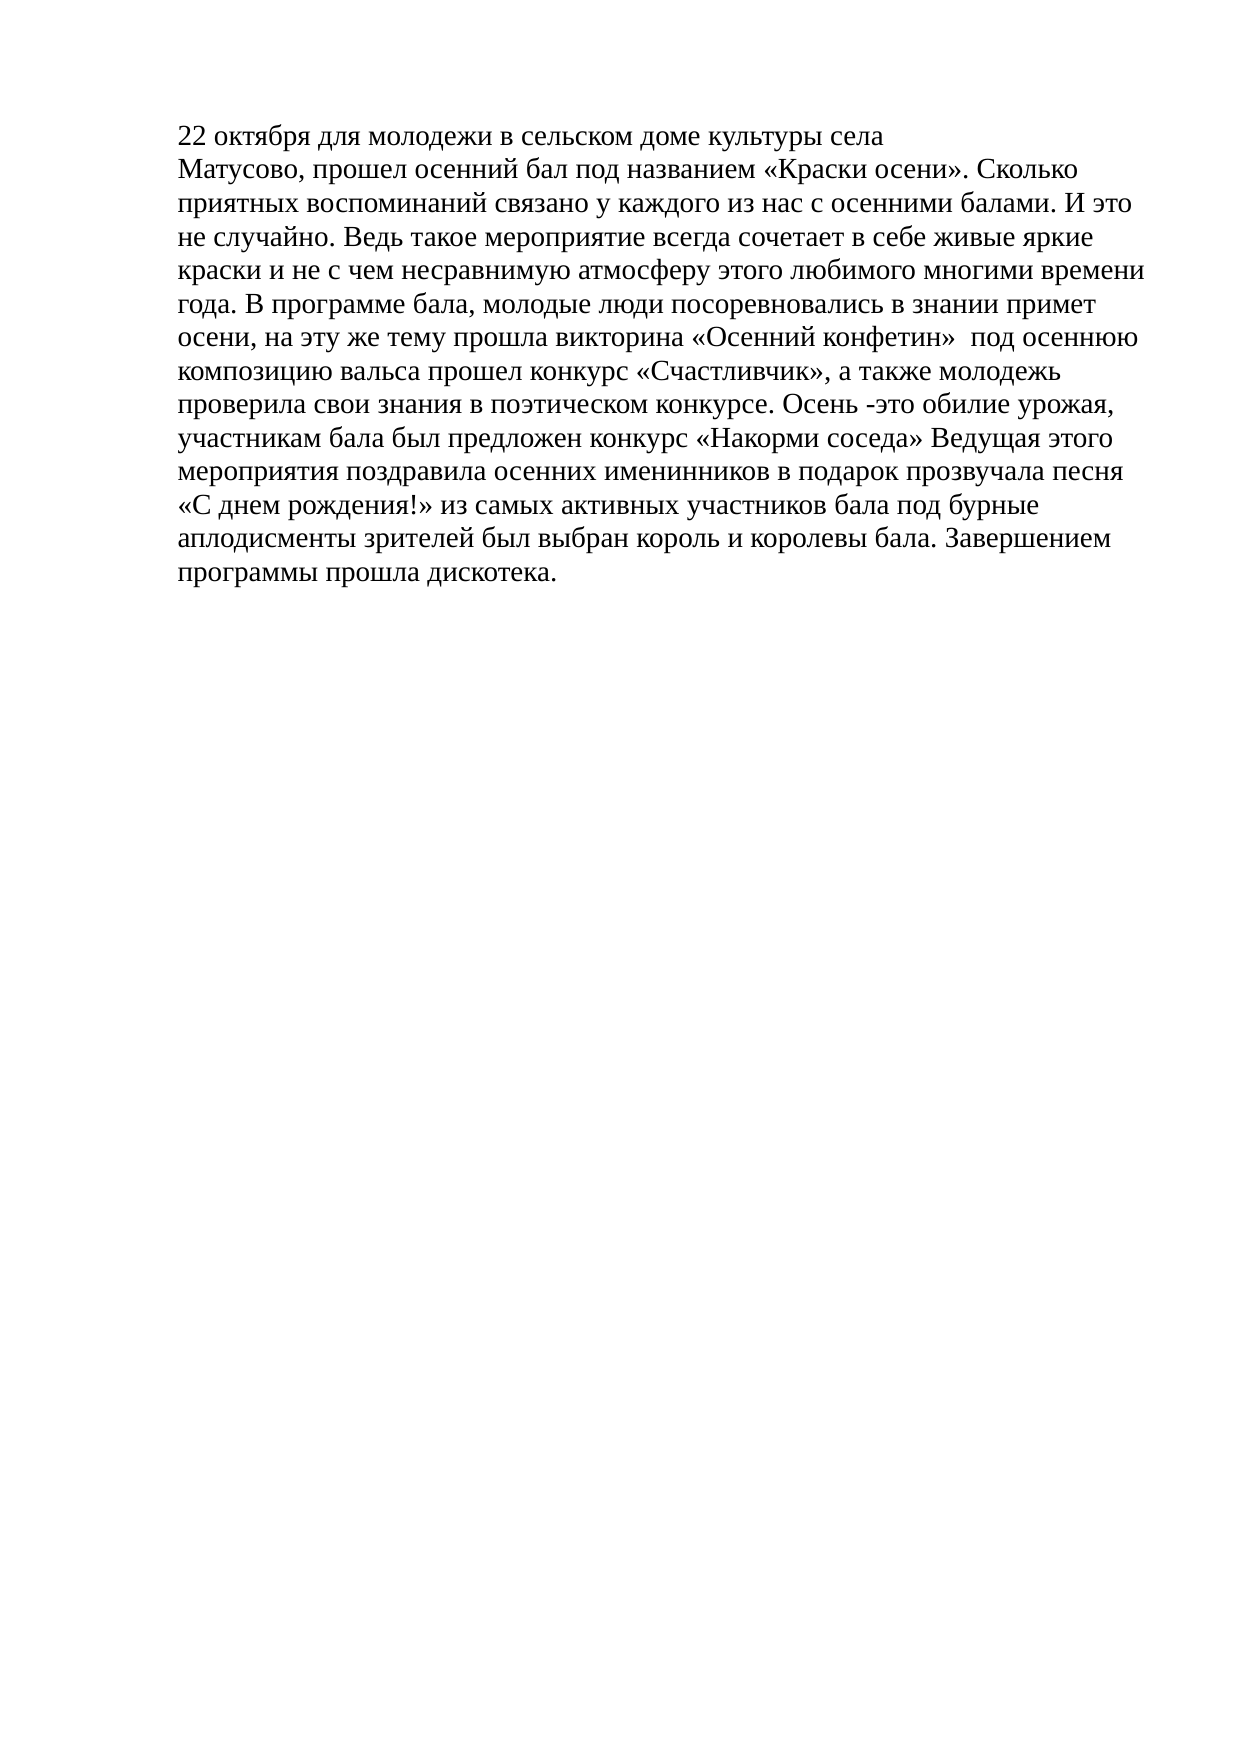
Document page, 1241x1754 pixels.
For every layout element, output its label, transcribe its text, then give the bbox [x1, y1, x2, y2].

text 22 октября для молодежи в сельском доме культуры села Матусово, прошел осенний бал под названием «Краски осени». Сколько приятных воспоминаний связано у каждого из нас с осенними балами. И это не случайно. Ведь такое мероприятие всегда сочетает в себе живые яркие краски и не с чем несравнимую атмосферу этого любимого многими времени года. В программе бала, молодые люди посоревновались в знании примет осени, на эту же тему прошла викторина «Осенний конфетин» под осеннюю композицию вальса прошел конкурс «Счастливчик», а также молодежь проверила свои знания в поэтическом конкурсе. Осень -это обилие урожая, участникам бала был предложен конкурс «Накорми соседа» Ведущая этого мероприятия поздравила осенних именинников в подарок прозвучала песня «С днем рождения!» из самых активных участников бала под бурные аплодисменты зрителей был выбран король и королевы бала. Завершением программы прошла дискотека. [177, 118, 1152, 588]
